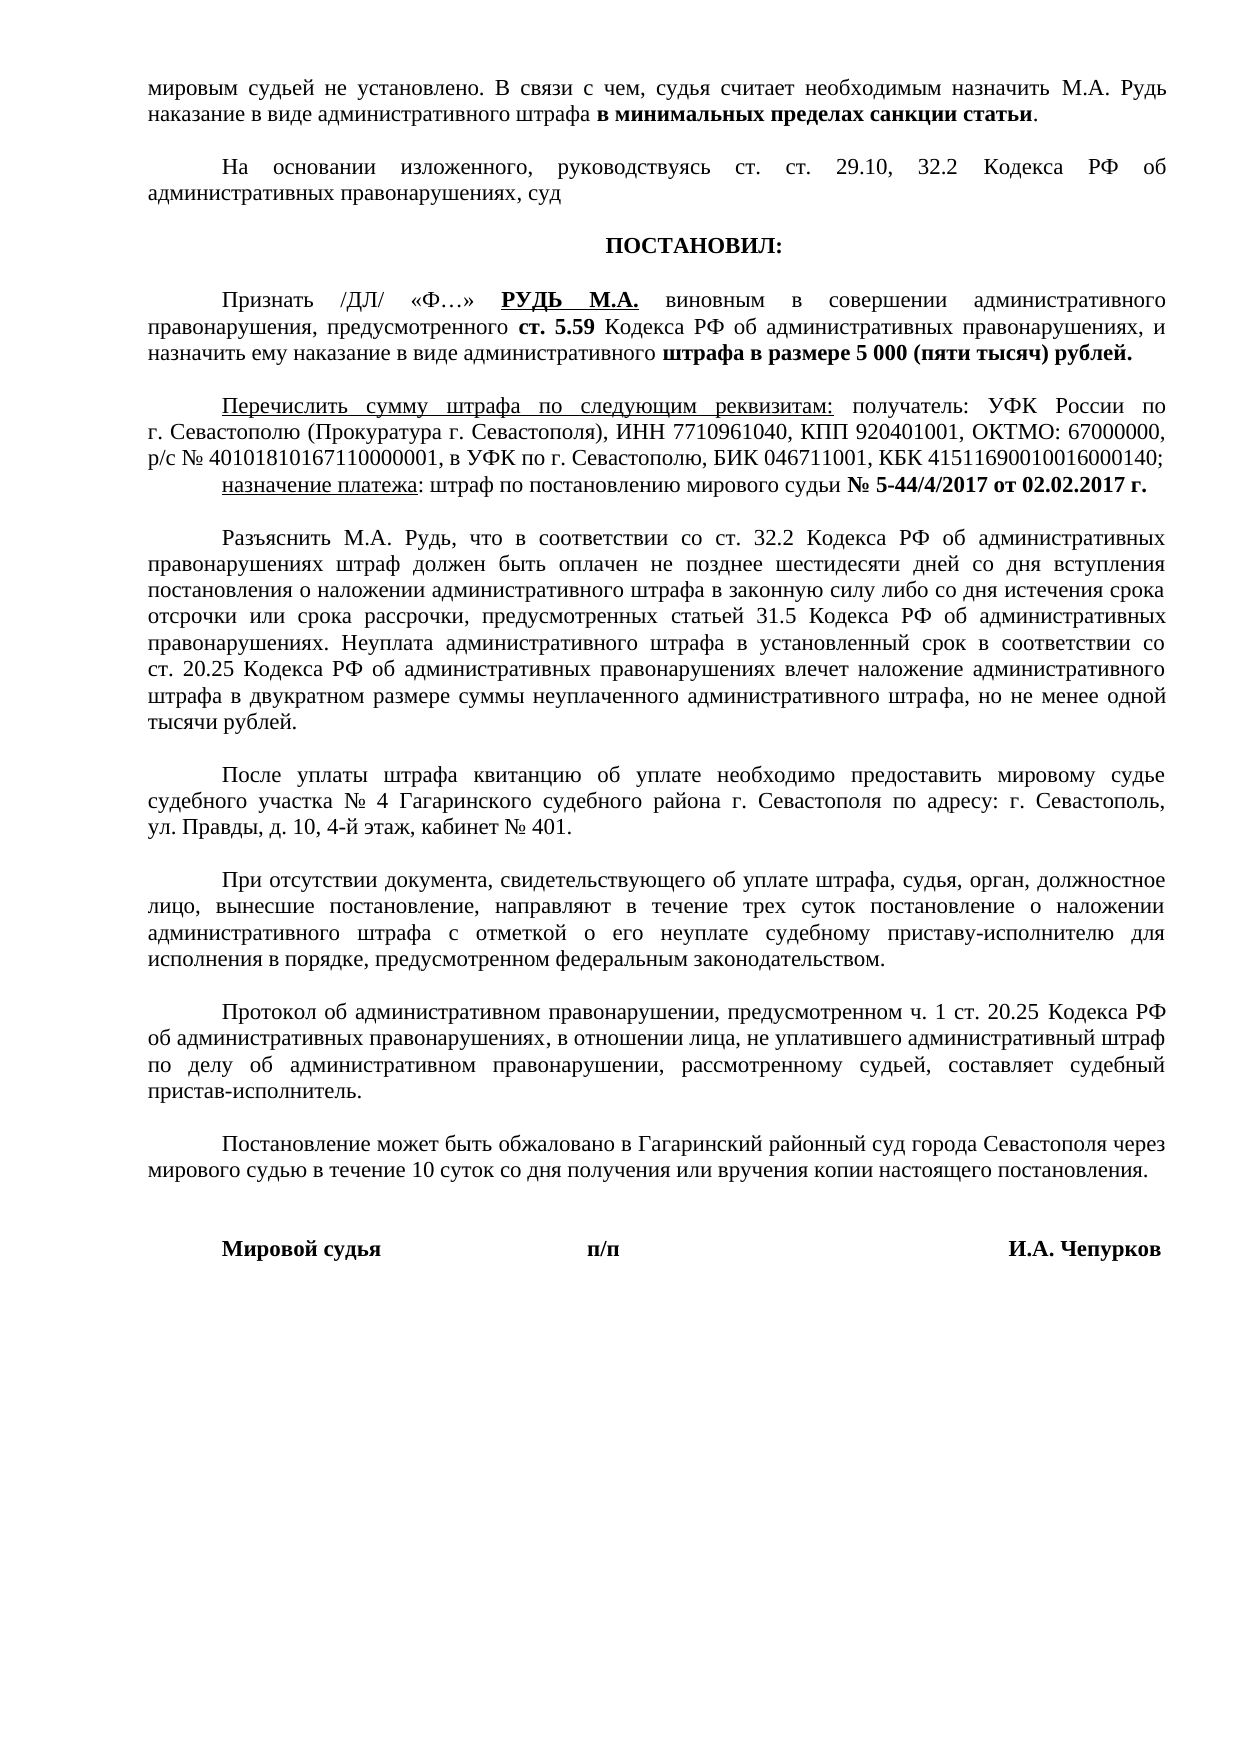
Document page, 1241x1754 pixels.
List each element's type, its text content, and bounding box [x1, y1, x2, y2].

text После уплаты штрафа квитанцию об уплате необходимо предоставить мировому судье судебного участка № 4 Гагаринского судебного района г. Севастополя по адресу: г. Севастополь, ул. Правды, д. 10, 4-й этаж, кабинет № 401. [148, 761, 1167, 840]
text Постановление может быть обжаловано в Гагаринский районный суд города Севастополя через мирового судью в течение 10 суток со дня получения или вручения копии настоящего постановления. [148, 1130, 1167, 1182]
text Разъяснить М.А. Рудь, что в соответствии со ст. 32.2 Кодекса РФ об административных правонарушениях штраф должен быть оплачен не позднее шестидесяти дней со дня вступления постановления о наложении административного штрафа в законную силу либо со дня истечения срока отсрочки или срока рассрочки, предусмотренных статьей 31.5 Кодекса РФ об административных правонарушениях. Неуплата административного штрафа в установленный срок в соответствии со ст. 20.25 Кодекса РФ об административных правонарушениях влечет наложение административного штрафа в двукратном размере суммы неуплаченного административного штрафа, но не менее одной тысячи рублей. [148, 523, 1167, 734]
text Перечислить сумму штрафа по следующим реквизитам: получатель: УФК России по г. Севастополю (Прокуратура г. Севастополя), ИНН 7710961040, КПП 920401001, ОКТМО: 67000000, р/с № 40101810167110000001, в УФК по г. Севастополю, БИК 046711001, КБК 41511690010016000140; [148, 392, 1167, 471]
text При отсутствии документа, свидетельствующего об уплате штрафа, судья, орган, должностное лицо, вынесшие постановление, направляют в течение трех суток постановление о наложении административного штрафа с отметкой о его неуплате судебному приставу-исполнителю для исполнения в порядке, предусмотренном федеральным законодательством. [148, 866, 1167, 972]
text На основании изложенного, руководствуясь ст. ст. 29.10, 32.2 Кодекса РФ об административных правонарушениях, суд [148, 153, 1167, 206]
text назначение платежа: штраф по постановлению мирового судьи № 5-44/4/2017 от 02.02.2017 г. [148, 471, 1167, 497]
text Признать /ДЛ/ «Ф…» РУДЬ М.А. виновным в совершении административного правонарушения, предусмотренного ст. 5.59 Кодекса РФ об административных правонарушениях, и назначить ему наказание в виде административного штрафа в размере 5 000 (пяти тысяч) рублей. [148, 286, 1167, 365]
text Протокол об административном правонарушении, предусмотренном ч. 1 ст. 20.25 Кодекса РФ об административных правонарушениях, в отношении лица, не уплатившего административный штраф по делу об административном правонарушении, рассмотренному судьей, составляет судебный пристав-исполнитель. [148, 998, 1167, 1103]
text Мировой судья п/п И.А. Чепурков [148, 1235, 1167, 1261]
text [148, 74, 1167, 127]
text ПОСТАНОВИЛ: [148, 232, 1167, 258]
